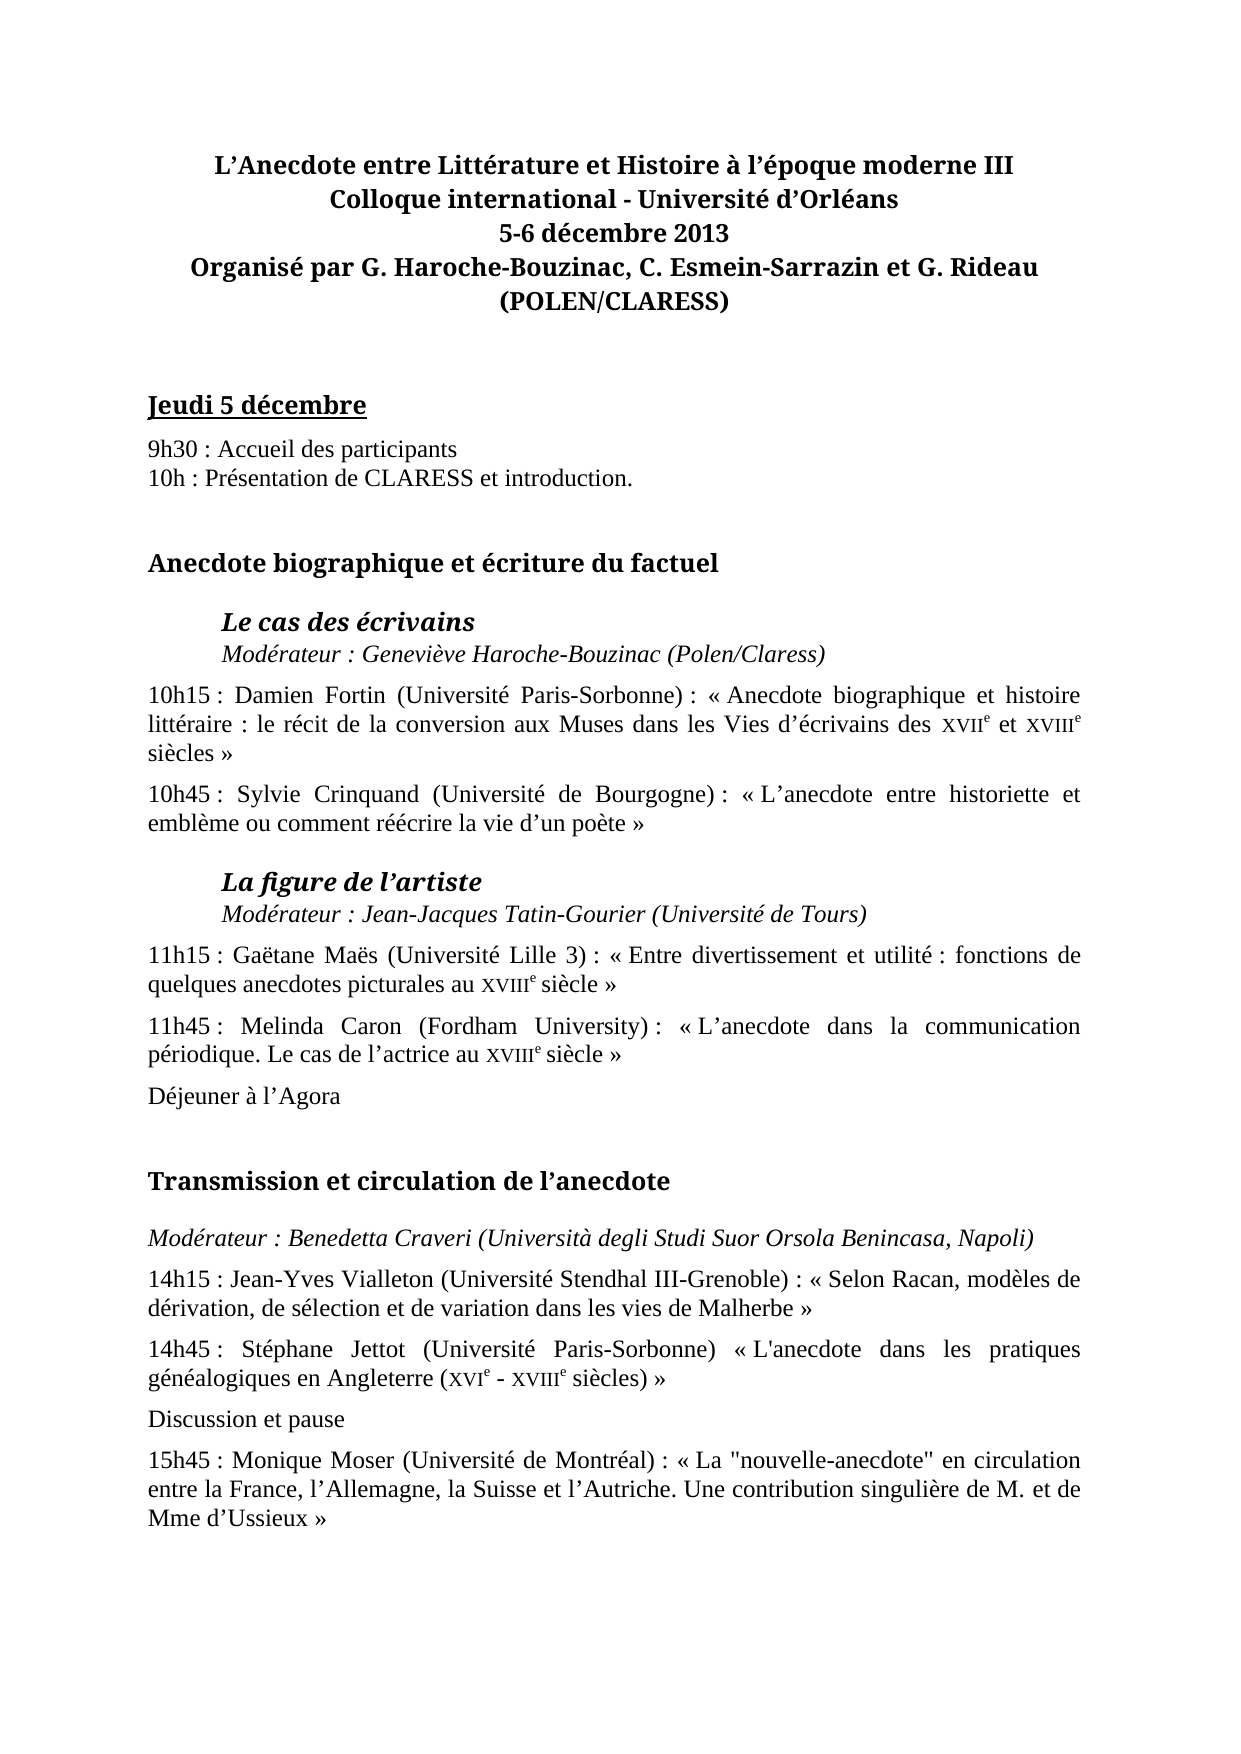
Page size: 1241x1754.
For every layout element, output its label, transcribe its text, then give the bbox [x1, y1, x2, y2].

text Discussion et pause [148, 1404, 1081, 1433]
text L’Anecdote entre Littérature et Histoire à l’époque moderne III [148, 148, 1081, 182]
text Jeudi 5 décembre [148, 388, 1081, 422]
text Modérateur : Jean-Jacques Tatin-Gourier (Université de Tours) [148, 899, 1081, 928]
text Colloque international - Université d’Orléans [148, 182, 1081, 216]
text 11h15 : Gaëtane Maës (Université Lille 3) : « Entre divertissement et utilité : fonctions de quelques anecdotes picturales au xviiie siècle » [148, 940, 1081, 998]
text Transmission et circulation de l’anecdote [148, 1163, 1081, 1198]
text Anecdote biographique et écriture du factuel [148, 546, 1081, 580]
text 11h45 : Melinda Caron (Fordham University) : « L’anecdote dans la communication périodique. Le cas de l’actrice au xviiie siècle » [148, 1011, 1081, 1068]
text 10h45 : Sylvie Crinquand (Université de Bourgogne) : « L’anecdote entre historiette et emblème ou comment réécrire la vie d’un poète » [148, 779, 1081, 836]
text Organisé par G. Haroche-Bouzinac, C. Esmein-Sarrazin et G. Rideau (POLEN/CLARESS) [148, 250, 1081, 318]
text 5-6 décembre 2013 [148, 216, 1081, 250]
text 10h15 : Damien Fortin (Université Paris-Sorbonne) : « Anecdote biographique et histoire littéraire : le récit de la conversion aux Muses dans les Vies d’écrivains des xviie et xviiie siècles » [148, 680, 1081, 766]
text Déjeuner à l’Agora [148, 1081, 1081, 1110]
text 14h45 : Stéphane Jettot (Université Paris-Sorbonne) « L'anecdote dans les pratiques généalogiques en Angleterre (xvie - xviiie siècles) » [148, 1334, 1081, 1391]
text La figure de l’artiste [148, 865, 1081, 899]
text 10h : Présentation de CLARESS et introduction. [148, 463, 1081, 492]
text 9h30 : Accueil des participants [148, 434, 1081, 463]
text Modérateur : Geneviève Haroche-Bouzinac (Polen/Claress) [148, 639, 1081, 668]
text 15h45 : Monique Moser (Université de Montréal) : « La "nouvelle-anecdote" en circulation entre la France, l’Allemagne, la Suisse et l’Autriche. Une contribution singulière de M. et de Mme d’Ussieux » [148, 1445, 1081, 1531]
text Le cas des écrivains [148, 605, 1081, 639]
text 14h15 : Jean-Yves Vialleton (Université Stendhal III-Grenoble) : « Selon Racan, modèles de dérivation, de sélection et de variation dans les vies de Malherbe » [148, 1264, 1081, 1321]
text Modérateur : Benedetta Craveri (Università degli Studi Suor Orsola Benincasa, Napoli) [148, 1223, 1081, 1251]
